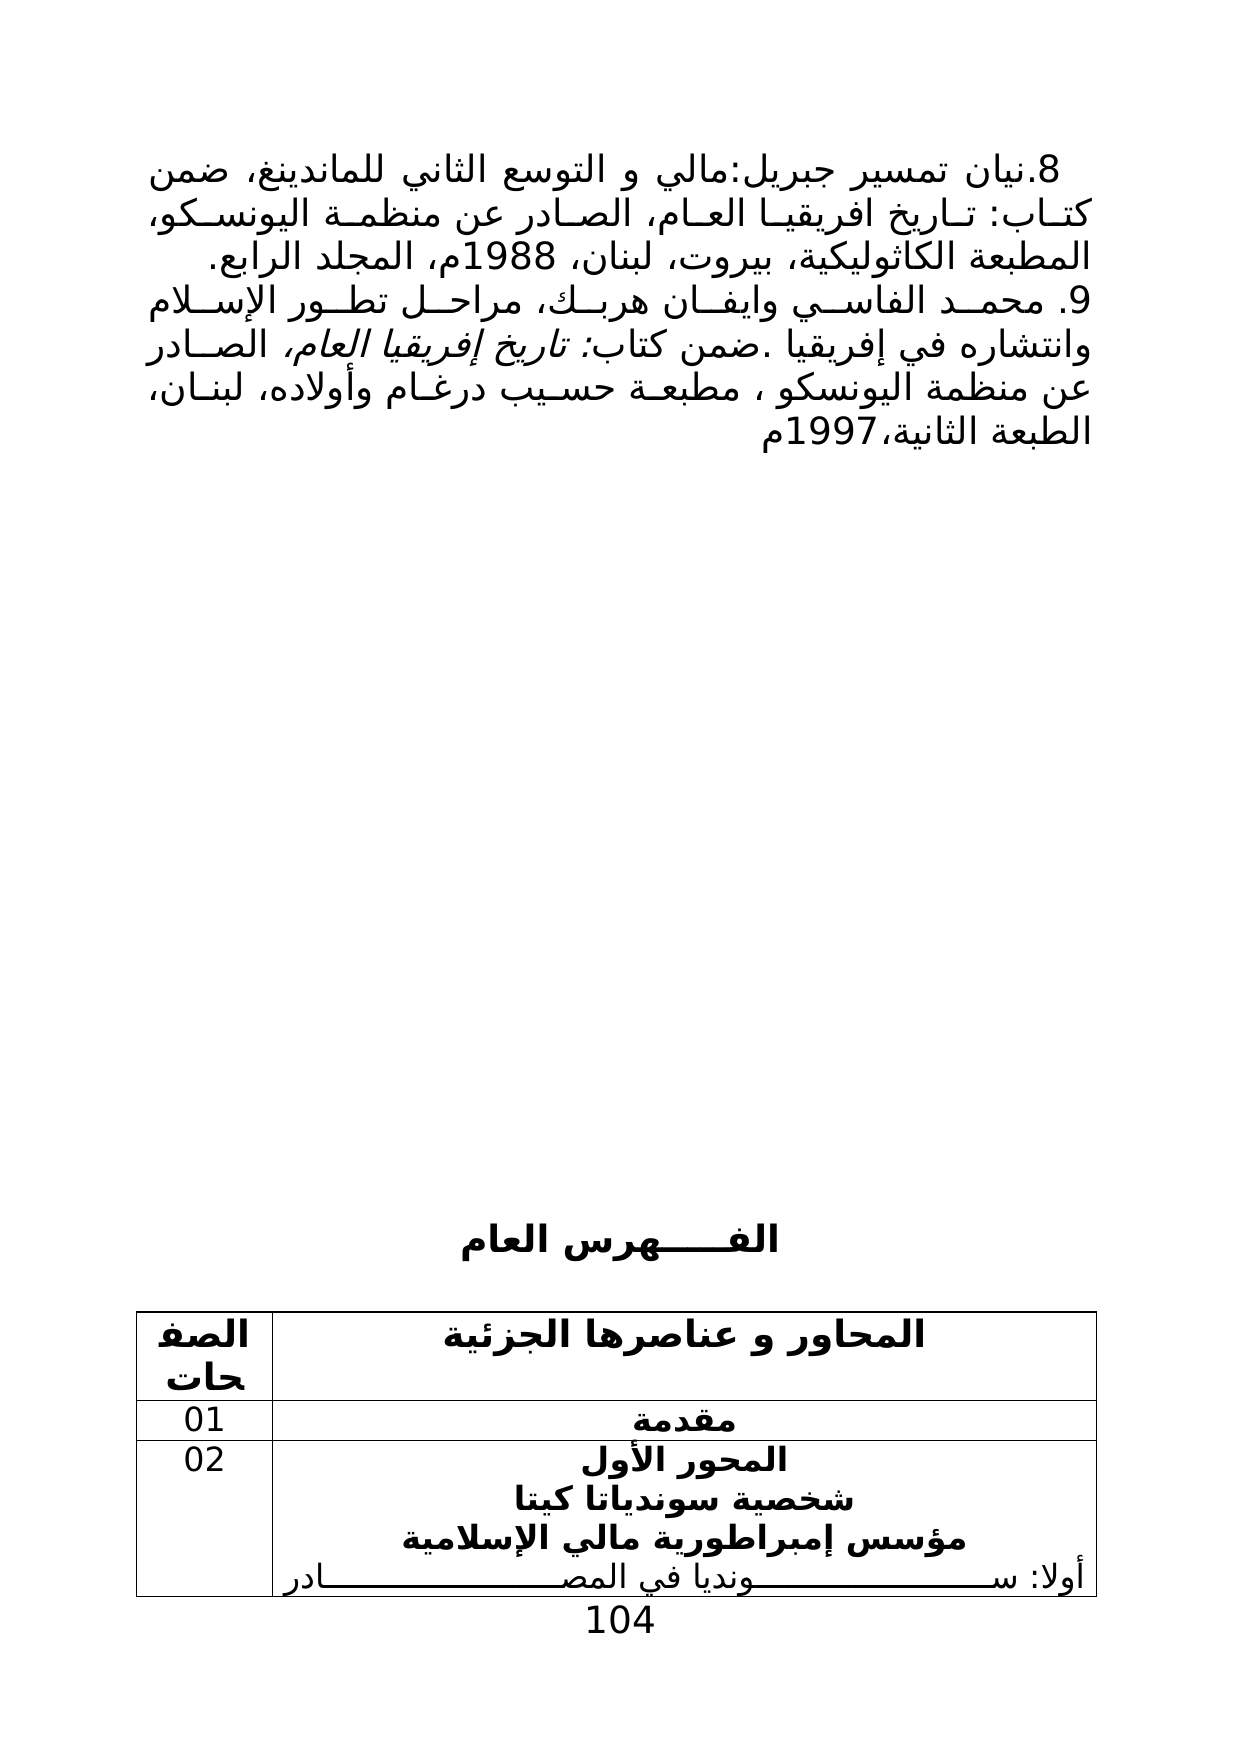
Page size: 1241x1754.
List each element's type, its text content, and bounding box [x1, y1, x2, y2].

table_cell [137, 1441, 272, 1596]
table_cell مقدمة [273, 1401, 1096, 1439]
text الفـــــهرس العام [148, 1218, 1093, 1261]
table_header الصفحات [137, 1313, 272, 1400]
text 8.نيان تمسير جبريل:مالي و التوسع الثاني للماندينغ، ضمن كتاب: تاريخ افريقيا العام، الصادر عن منظمة اليونسكو، المطبعة الكاثوليكية، بيروت، لبنان، 1988م، المجلد الرابع. [148, 148, 1093, 278]
table_header المحاور و عناصرها الجزئية [273, 1313, 1096, 1400]
text 9. محمد الفاسي وايفان هربك، مراحل تطور الإسلام وانتشاره في إفريقيا .ضمن كتاب: تاريخ إفريقيا العام، الصادر عن منظمة اليونسكو ، مطبعة حسيب درغام وأولاده، لبنان، الطبعة الثانية،1997م [148, 278, 1093, 453]
table_cell 01 [137, 1401, 272, 1439]
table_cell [273, 1441, 1096, 1596]
